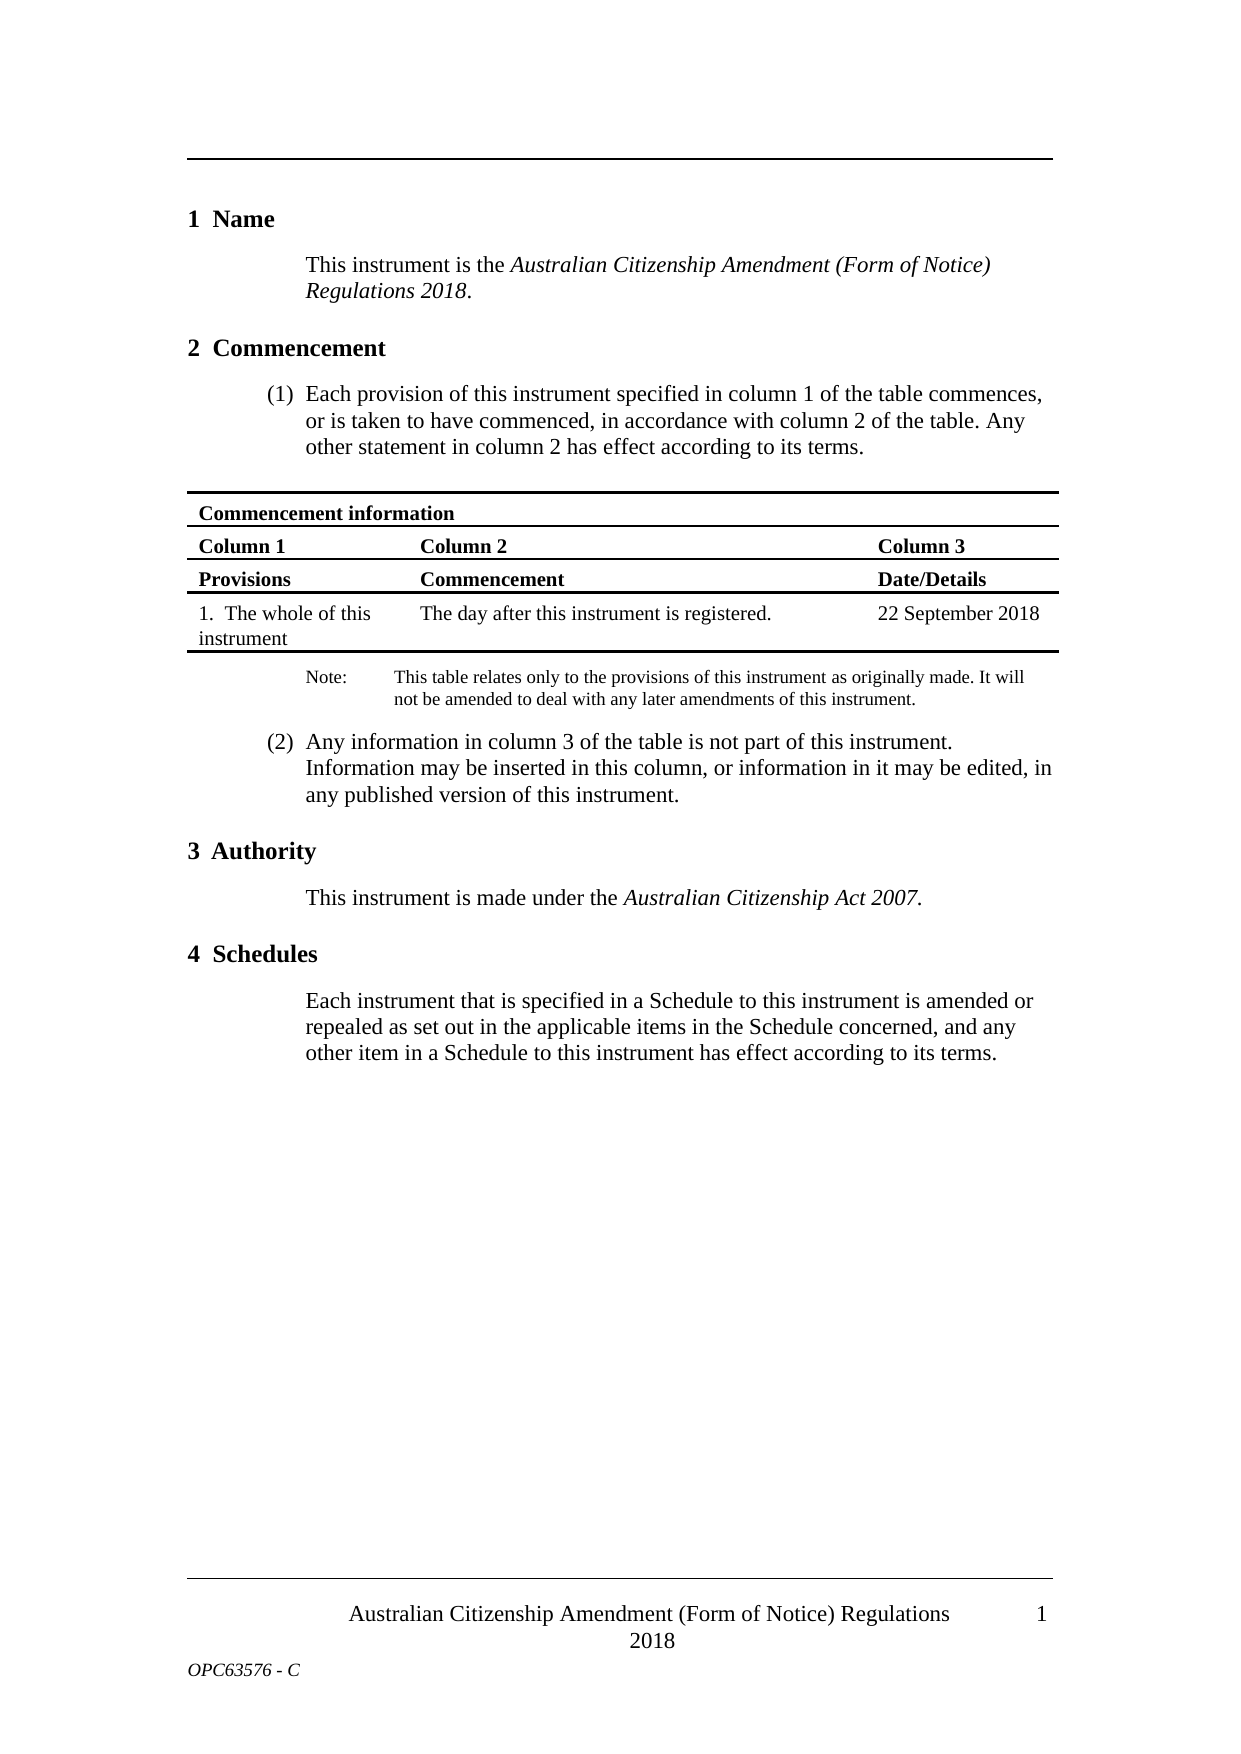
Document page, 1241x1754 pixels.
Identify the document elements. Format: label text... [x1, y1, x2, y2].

table_header Commencement information [187, 494, 1058, 525]
text This instrument is made under the Australian Citizenship Act 2007. [187, 884, 1053, 910]
table_cell The day after this instrument is registered. [409, 594, 866, 650]
table_cell Commencement [409, 560, 866, 591]
table_cell 22 September 2018 [866, 594, 1058, 650]
text Each instrument that is specified in a Schedule to this instrument is amended or repealed as set out in the applicable items in the Schedule concerned, and any other item in a Schedule to this instrument has effect according to its terms. [187, 987, 1053, 1066]
text 4 Schedules [187, 939, 1053, 968]
table_cell Column 2 [409, 527, 866, 558]
table_cell Date/Details [866, 560, 1058, 591]
table_cell Column 1 [187, 527, 409, 558]
table_cell Provisions [187, 560, 409, 591]
table_cell 1. The whole of this instrument [187, 594, 409, 650]
table_cell Column 3 [866, 527, 1058, 558]
text Note: This table relates only to the provisions of this instrument as originally made. It will not be amended to deal with any later amendments of this instrument. [305, 666, 1053, 709]
text 2 Commencement [187, 333, 1053, 362]
text 3 Authority [187, 836, 1053, 865]
text This instrument is the Australian Citizenship Amendment (Form of Notice) Regulations 2018. [187, 251, 1053, 304]
text (2) Any information in column 3 of the table is not part of this instrument. Information may be inserted in this column, or information in it may be edited, in any published version of this instrument. [187, 728, 1053, 807]
text 1 Name [187, 204, 1053, 232]
text (1) Each provision of this instrument specified in column 1 of the table commences, or is taken to have commenced, in accordance with column 2 of the table. Any other statement in column 2 has effect according to its terms. [187, 381, 1053, 459]
